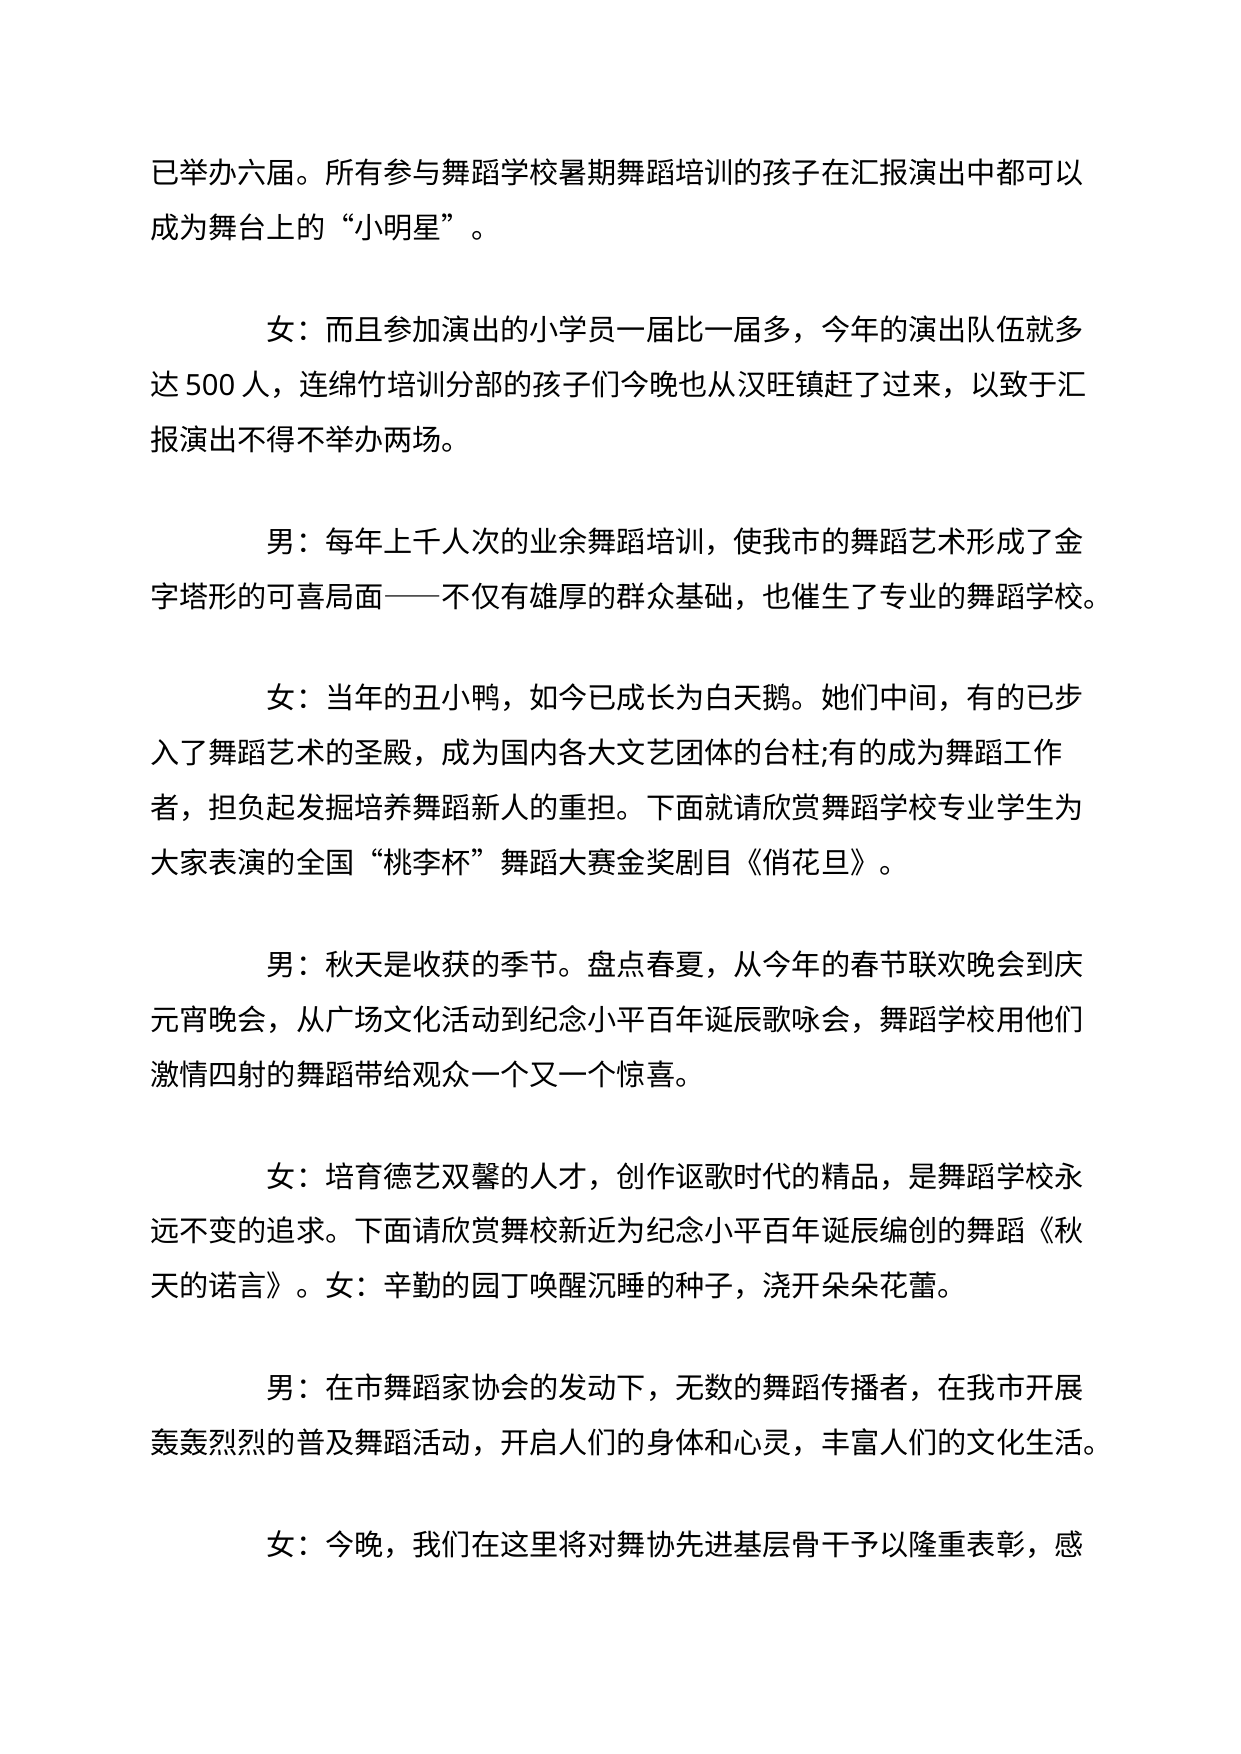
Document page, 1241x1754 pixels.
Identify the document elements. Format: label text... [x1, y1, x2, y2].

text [150, 1521, 1090, 1564]
text 女：当年的丑小鸭，如今已成长为白天鹅。她们中间，有的已步入了舞蹈艺术的圣殿，成为国内各大文艺团体的台柱;有的成为舞蹈工作者，担负起发掘培养舞蹈新人的重担。下面就请欣赏舞蹈学校专业学生为大家表演的全国“桃李杯”舞蹈大赛金奖剧目《俏花旦》。 [150, 675, 1090, 882]
text 男：在市舞蹈家协会的发动下，无数的舞蹈传播者，在我市开展轰轰烈烈的普及舞蹈活动，开启人们的身体和心灵，丰富人们的文化生活。 [150, 1365, 1090, 1462]
text 女：培育德艺双馨的人才，创作讴歌时代的精品，是舞蹈学校永远不变的追求。下面请欣赏舞校新近为纪念小平百年诞辰编创的舞蹈《秋天的诺言》。女：辛勤的园丁唤醒沉睡的种子，浇开朵朵花蕾。 [150, 1153, 1090, 1305]
text 男：每年上千人次的业余舞蹈培训，使我市的舞蹈艺术形成了金字塔形的可喜局面——不仅有雄厚的群众基础，也催生了专业的舞蹈学校。 [150, 518, 1090, 616]
text 男：秋天是收获的季节。盘点春夏，从今年的春节联欢晚会到庆元宵晚会，从广场文化活动到纪念小平百年诞辰歌咏会，舞蹈学校用他们激情四射的舞蹈带给观众一个又一个惊喜。 [150, 942, 1090, 1094]
text 女：而且参加演出的小学员一届比一届多，今年的演出队伍就多达500人，连绵竹培训分部的孩子们今晚也从汉旺镇赶了过来，以致于汇报演出不得不举办两场。 [150, 307, 1090, 459]
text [150, 150, 1090, 247]
